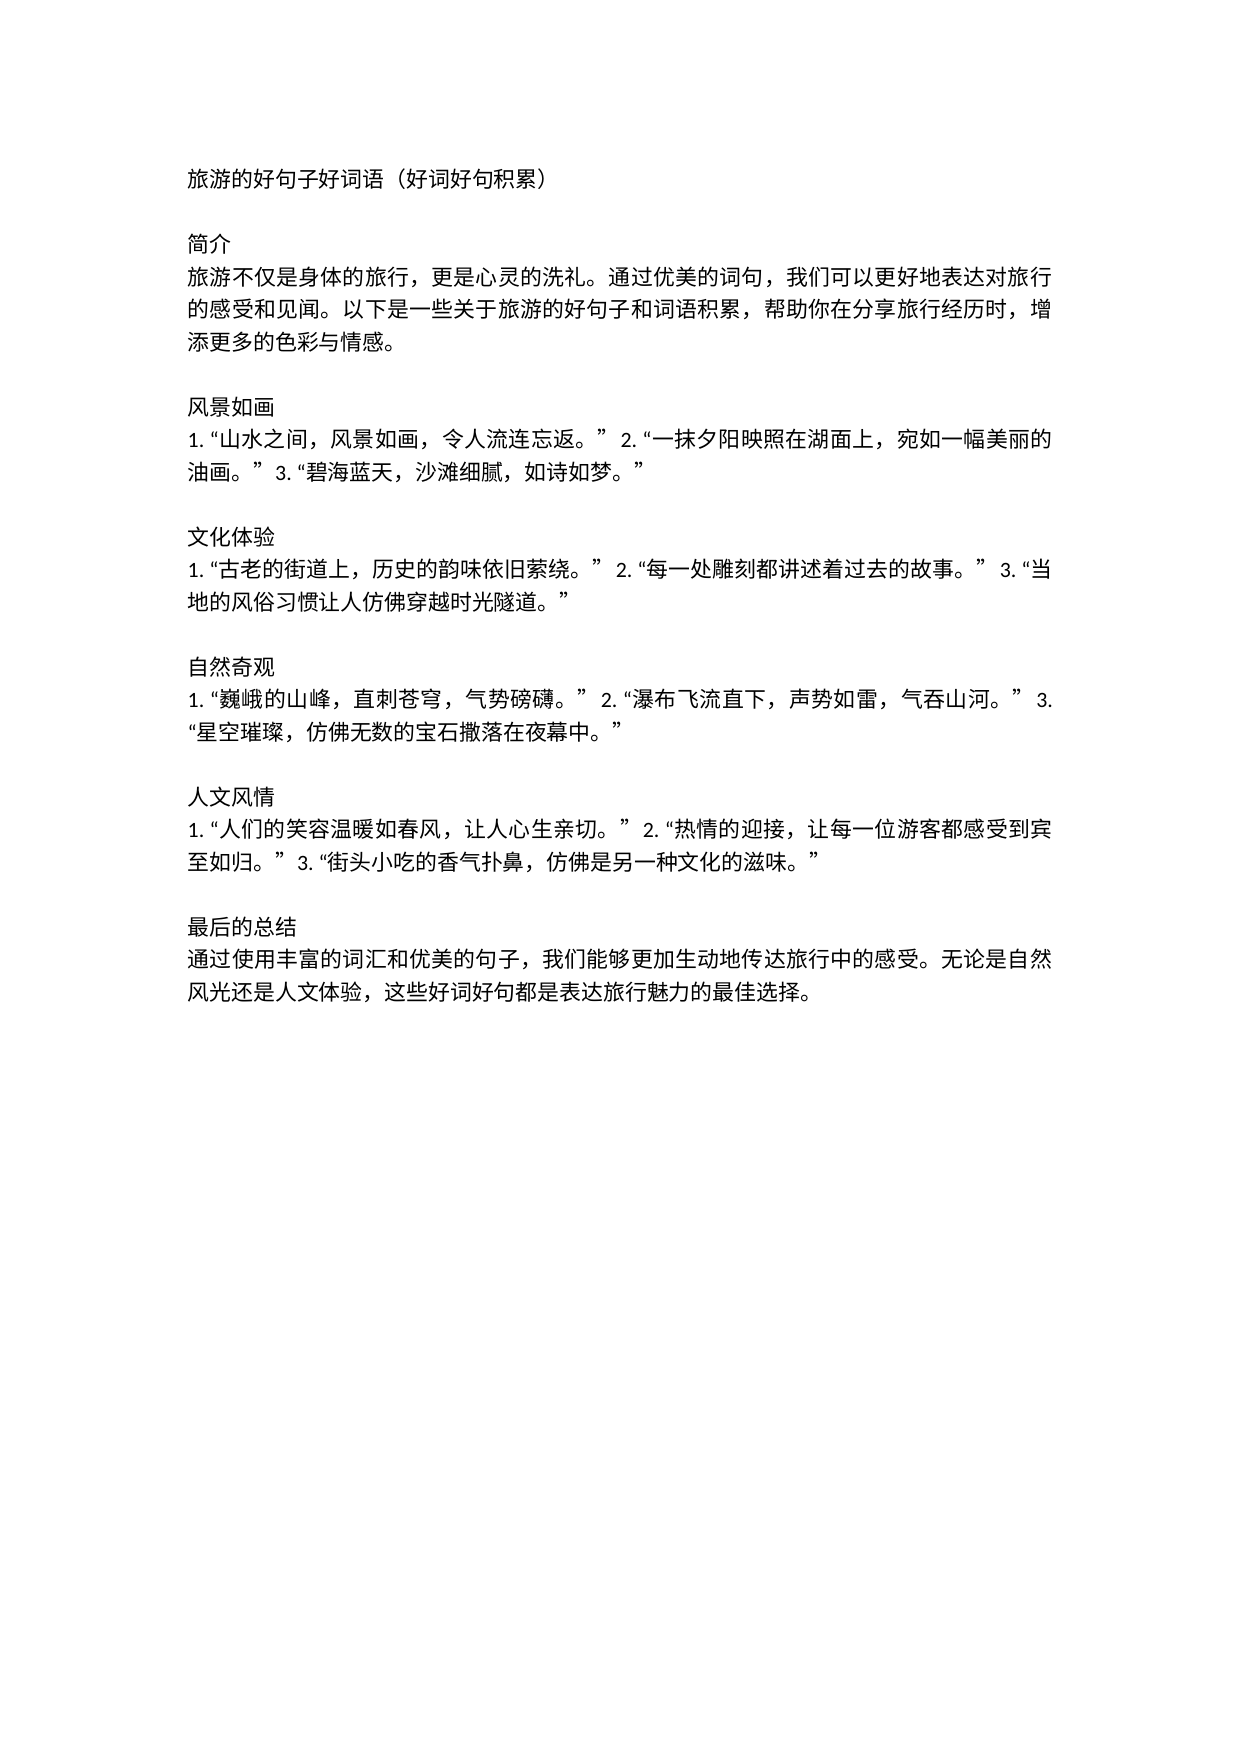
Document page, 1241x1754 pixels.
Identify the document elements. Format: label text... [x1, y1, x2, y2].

text 简介 [187, 227, 1053, 259]
text 文化体验 [187, 519, 1053, 552]
text 1. “古老的街道上，历史的韵味依旧萦绕。”2. “每一处雕刻都讲述着过去的故事。”3. “当地的风俗习惯让人仿佛穿越时光隧道。” [187, 552, 1053, 617]
text 自然奇观 [187, 649, 1053, 682]
text 旅游的好句子好词语（好词好句积累） [187, 162, 1053, 194]
text 1. “人们的笑容温暖如春风，让人心生亲切。”2. “热情的迎接，让每一位游客都感受到宾至如归。”3. “街头小吃的香气扑鼻，仿佛是另一种文化的滋味。” [187, 812, 1053, 877]
text 通过使用丰富的词汇和优美的句子，我们能够更加生动地传达旅行中的感受。无论是自然风光还是人文体验，这些好词好句都是表达旅行魅力的最佳选择。 [187, 942, 1053, 1007]
text 1. “巍峨的山峰，直刺苍穹，气势磅礴。”2. “瀑布飞流直下，声势如雷，气吞山河。”3. “星空璀璨，仿佛无数的宝石撒落在夜幕中。” [187, 682, 1053, 747]
text 人文风情 [187, 779, 1053, 812]
text 1. “山水之间，风景如画，令人流连忘返。”2. “一抹夕阳映照在湖面上，宛如一幅美丽的油画。”3. “碧海蓝天，沙滩细腻，如诗如梦。” [187, 422, 1053, 487]
text 风景如画 [187, 389, 1053, 422]
text 旅游不仅是身体的旅行，更是心灵的洗礼。通过优美的词句，我们可以更好地表达对旅行的感受和见闻。以下是一些关于旅游的好句子和词语积累，帮助你在分享旅行经历时，增添更多的色彩与情感。 [187, 259, 1053, 357]
text 最后的总结 [187, 909, 1053, 942]
